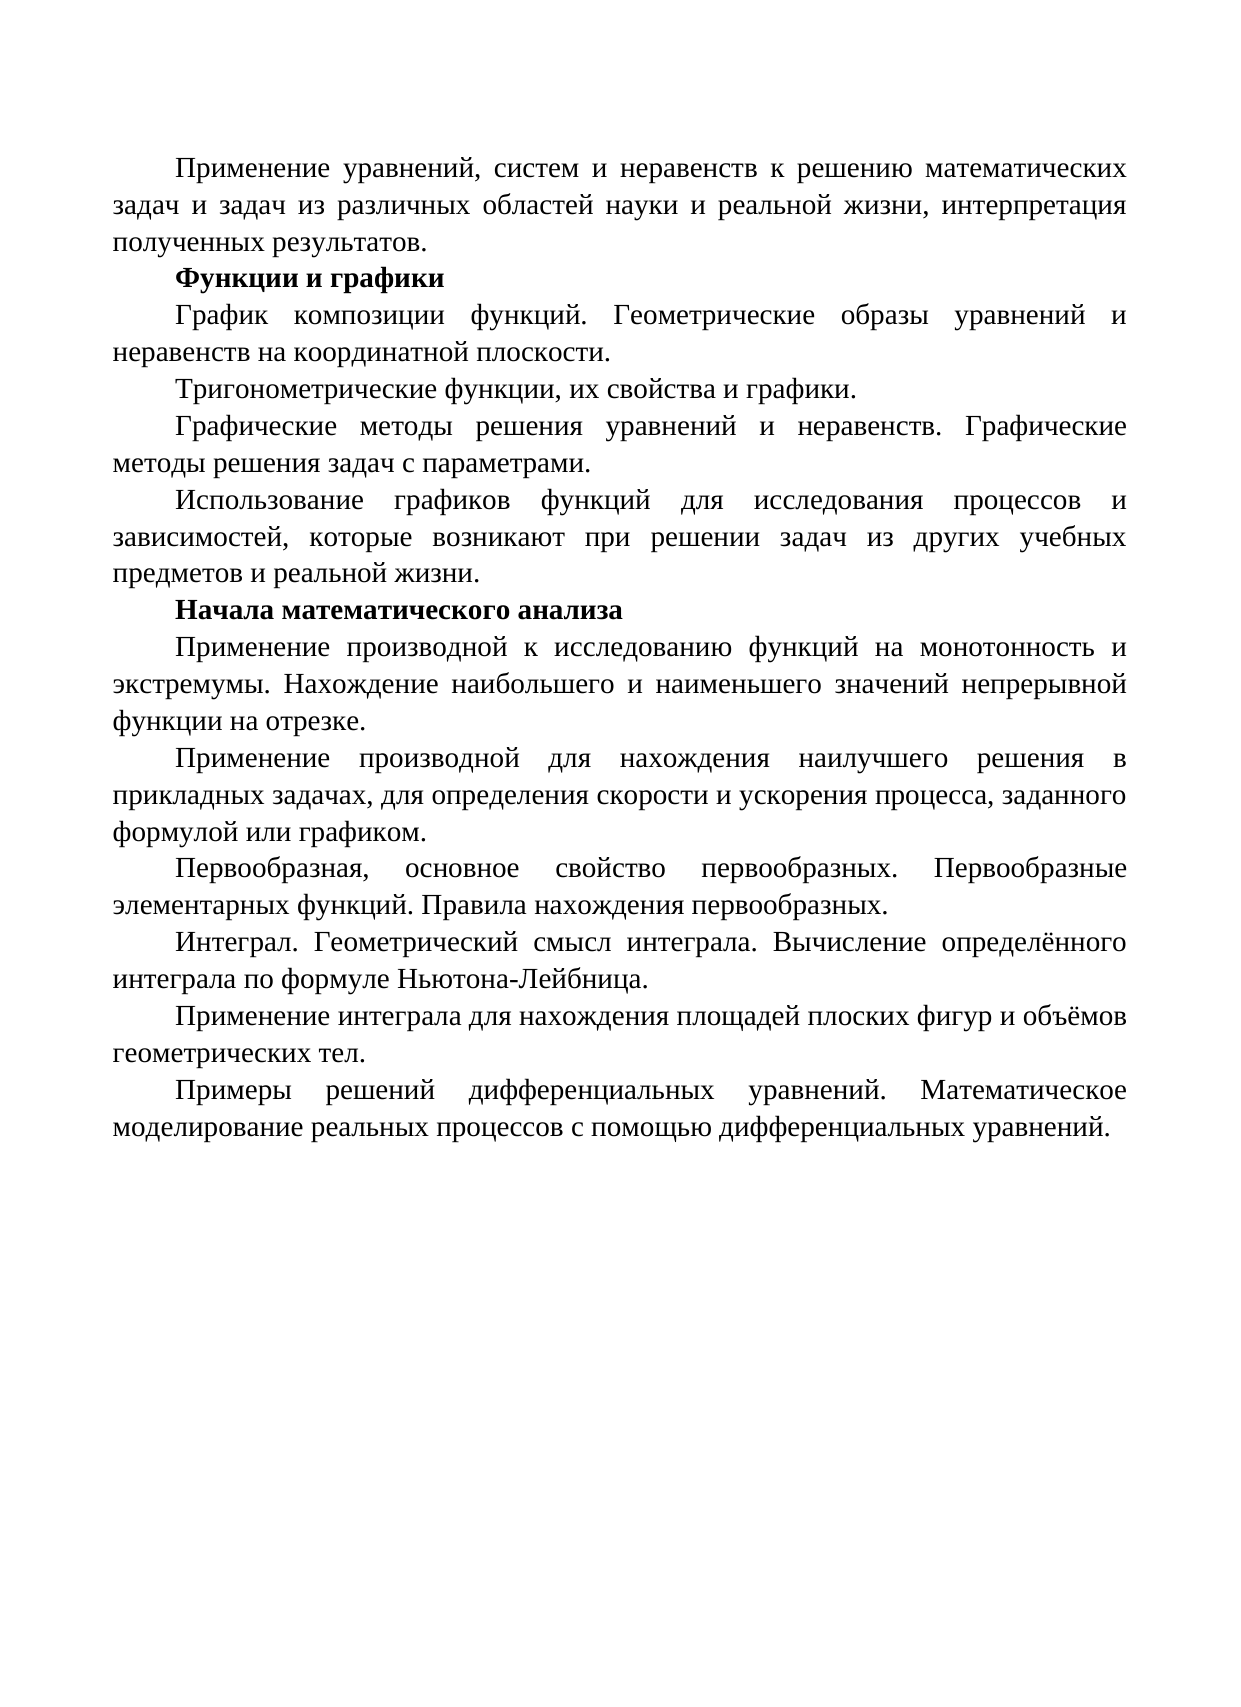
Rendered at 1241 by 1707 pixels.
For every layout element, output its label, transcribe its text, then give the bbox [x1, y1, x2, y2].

text Примеры решений дифференциальных уравнений. Математическое моделирование реальных процессов с помощью дифференциальных уравнений. [112, 1072, 1128, 1142]
text Графические методы решения уравнений и неравенств. Графические методы решения задач с параметрами. [112, 408, 1128, 478]
text Интеграл. Геометрический смысл интеграла. Вычисление определённого интеграла по формуле Ньютона-Лейбница. [112, 924, 1128, 995]
text Использование графиков функций для исследования процессов и зависимостей, которые возникают при решении задач из других учебных предметов и реальной жизни. [112, 482, 1128, 589]
text Применение производной для нахождения наилучшего решения в прикладных задачах, для определения скорости и ускорения процесса, заданного формулой или графиком. [112, 740, 1128, 847]
text Применение интеграла для нахождения площадей плоских фигур и объёмов геометрических тел. [112, 998, 1128, 1068]
text Тригонометрические функции, их свойства и графики. [112, 371, 1128, 405]
text Первообразная, основное свойство первообразных. Первообразные элементарных функций. Правила нахождения первообразных. [112, 851, 1128, 921]
text Применение уравнений, систем и неравенств к решению математических задач и задач из различных областей науки и реальной жизни, интерпретация полученных результатов. [112, 150, 1128, 257]
text Функции и графики [112, 261, 1128, 294]
text Применение производной к исследованию функций на монотонность и экстремумы. Нахождение наибольшего и наименьшего значений непрерывной функции на отрезке. [112, 629, 1128, 737]
text График композиции функций. Геометрические образы уравнений и неравенств на координатной плоскости. [112, 297, 1128, 368]
text Начала математического анализа [112, 592, 1128, 626]
